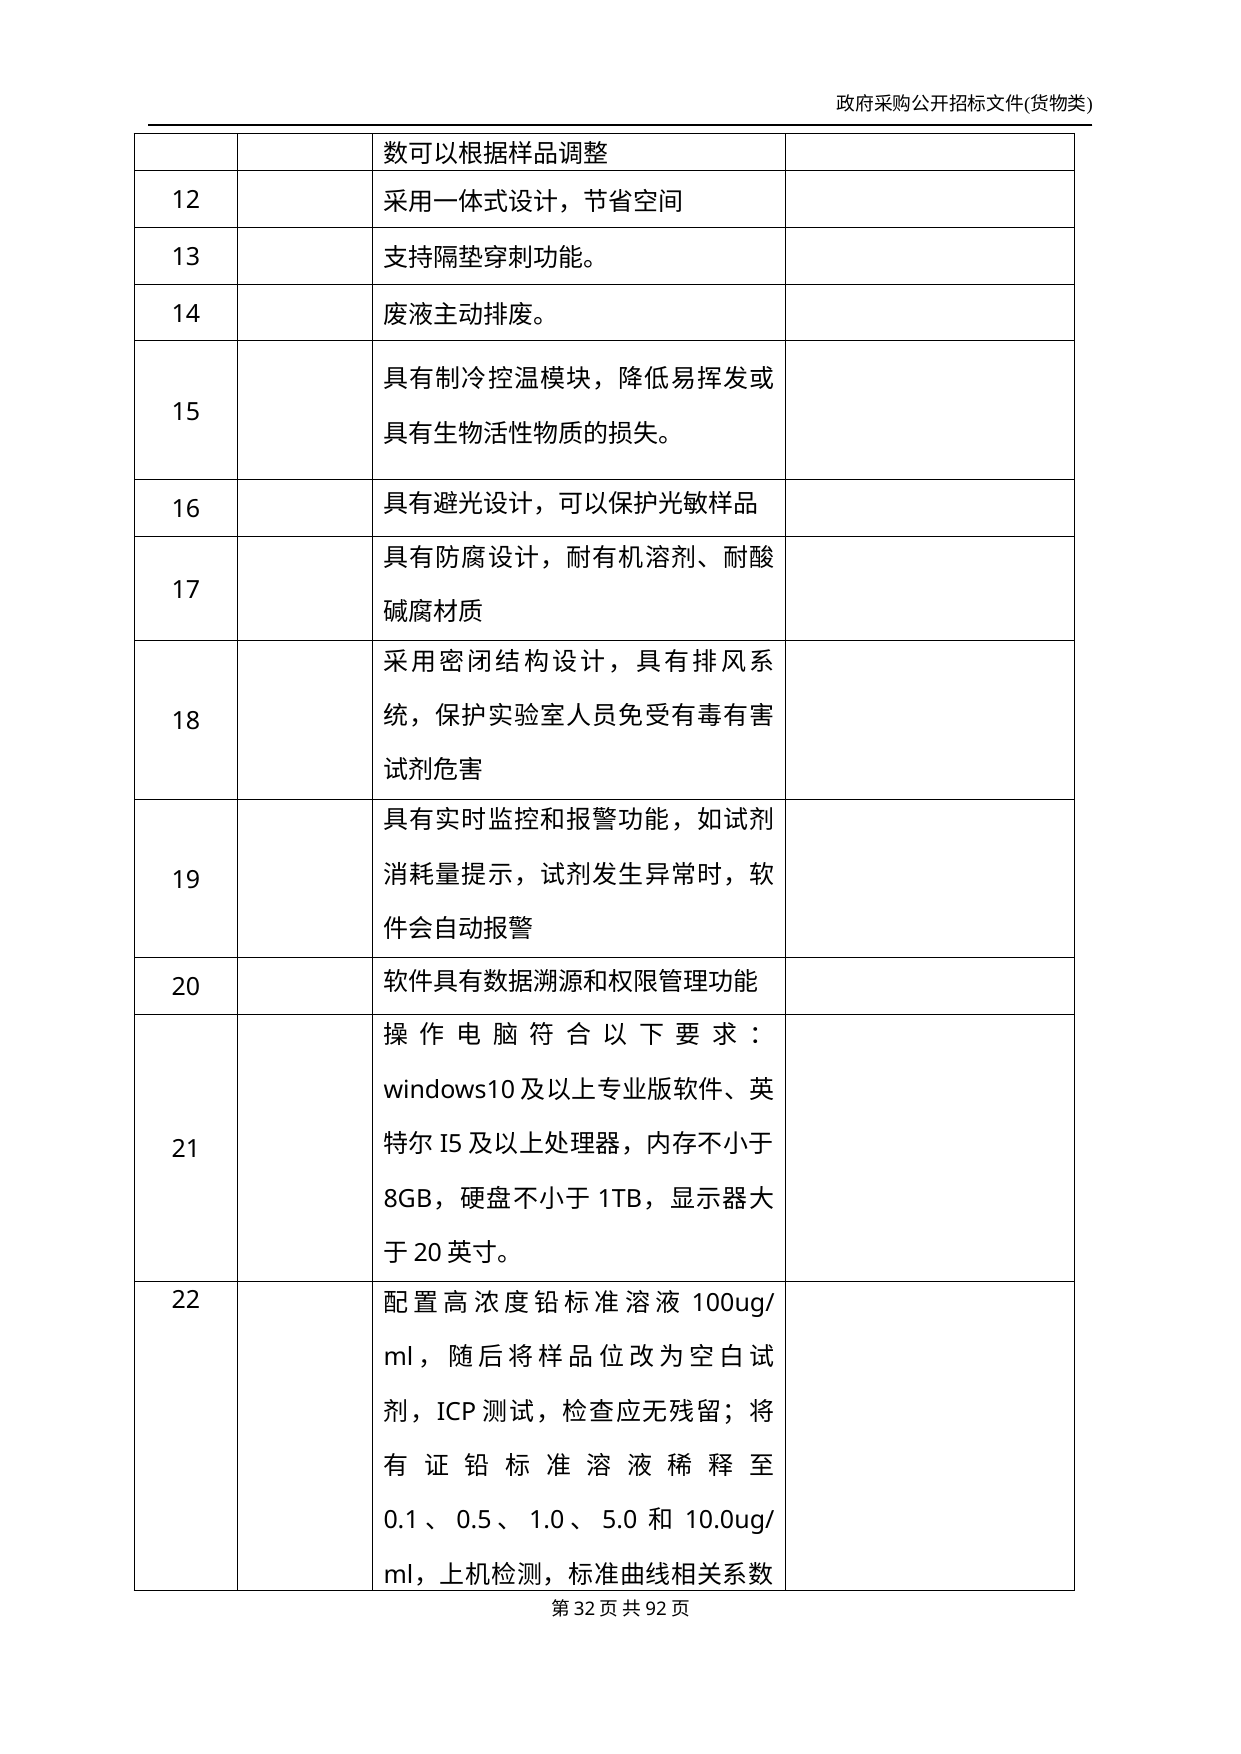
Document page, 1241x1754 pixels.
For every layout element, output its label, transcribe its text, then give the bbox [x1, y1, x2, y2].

table_cell [786, 958, 1074, 1014]
table_cell [786, 537, 1074, 640]
table_cell [238, 134, 372, 170]
table_cell [238, 480, 372, 536]
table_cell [373, 1282, 785, 1590]
table_cell 15 [135, 341, 237, 479]
table_cell [786, 134, 1074, 170]
table_cell [238, 171, 372, 227]
table_cell [786, 171, 1074, 227]
table_cell 12 [135, 171, 237, 227]
table_cell 22 [135, 1282, 237, 1590]
table_cell [786, 800, 1074, 957]
table_cell 16 [135, 480, 237, 536]
table_cell [238, 958, 372, 1014]
table_cell 具有实时监控和报警功能，如试剂消耗量提示，试剂发生异常时，软件会自动报警 [373, 800, 785, 957]
table_cell 18 [135, 641, 237, 799]
table_cell 采用密闭结构设计，具有排风系统，保护实验室人员免受有毒有害试剂危害 [373, 641, 785, 799]
table_cell 13 [135, 228, 237, 283]
table_cell [238, 537, 372, 640]
table_cell [238, 641, 372, 799]
table_cell 支持隔垫穿刺功能。 [373, 228, 785, 283]
table_cell 14 [135, 285, 237, 340]
table_cell 软件具有数据溯源和权限管理功能 [373, 958, 785, 1014]
table_cell 具有防腐设计，耐有机溶剂、耐酸碱腐材质 [373, 537, 785, 640]
table_cell [786, 1282, 1074, 1590]
table_cell [786, 1015, 1074, 1281]
table_cell 19 [135, 800, 237, 957]
table_cell 具有制冷控温模块，降低易挥发或具有生物活性物质的损失。 [373, 341, 785, 479]
table_cell [786, 285, 1074, 340]
table_cell [786, 228, 1074, 283]
table_cell 11 [135, 134, 237, 170]
table_cell [238, 800, 372, 957]
table_cell 废液主动排废。 [373, 285, 785, 340]
table_cell 20 [135, 958, 237, 1014]
table_cell 17 [135, 537, 237, 640]
table_cell [786, 341, 1074, 479]
table_cell 采用一体式设计，节省空间 [373, 171, 785, 227]
table_cell [238, 228, 372, 283]
table_cell 具有避光设计，可以保护光敏样品 [373, 480, 785, 536]
table_cell [238, 341, 372, 479]
table_cell [786, 641, 1074, 799]
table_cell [373, 134, 785, 170]
table_cell [238, 1015, 372, 1281]
table_cell 21 [135, 1015, 237, 1281]
table_cell [238, 285, 372, 340]
table_cell 操作电脑符合以下要求：windows10及以上专业版软件、英特尔I5及以上处理器，内存不小于8GB，硬盘不小于1TB，显示器大于20英寸。 [373, 1015, 785, 1281]
table_cell [786, 480, 1074, 536]
table_cell [238, 1282, 372, 1590]
